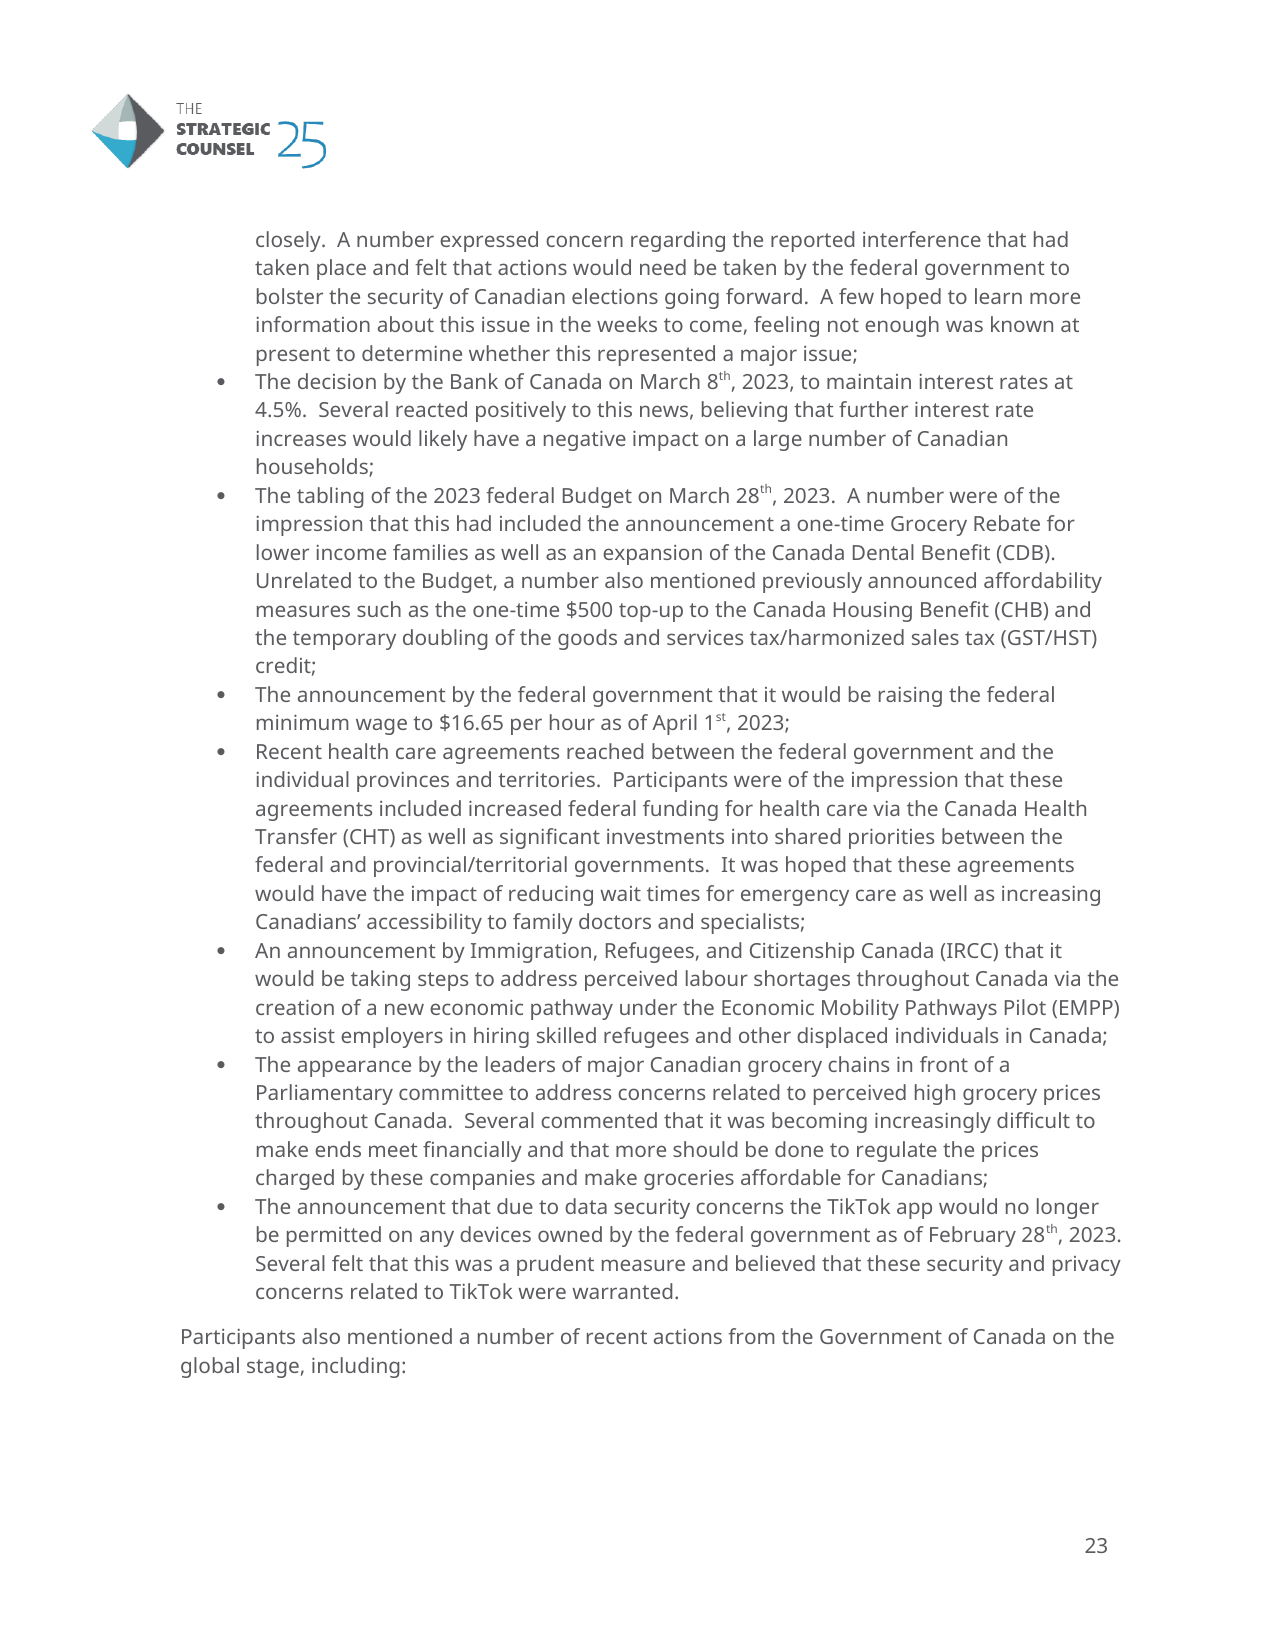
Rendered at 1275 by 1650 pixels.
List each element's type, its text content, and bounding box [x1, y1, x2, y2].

list The decision by the Bank of Canada on March 8th, 2023, to maintain interest rates at 4.5%. Several reacted positively to this news, believing that further interest rate increases would likely have a negative impact on a large number of Canadian households; [217, 367, 1125, 481]
text Participants also mentioned a number of recent actions from the Government of Canada on the global stage, including: [180, 1322, 1125, 1379]
list Recent health care agreements reached between the federal government and the individual provinces and territories. Participants were of the impression that these agreements included increased federal funding for health care via the Canada Health Transfer (CHT) as well as significant investments into shared priorities between the federal and provincial/territorial governments. It was hoped that these agreements would have the impact of reducing wait times for emergency care as well as increasing Canadians’ accessibility to family doctors and specialists; [217, 737, 1125, 936]
list The announcement that due to data security concerns the TikTok app would no longer be permitted on any devices owned by the federal government as of February 28th, 2023. Several felt that this was a prudent measure and believed that these security and privacy concerns related to TikTok were warranted. [217, 1192, 1125, 1306]
picture [91, 72, 445, 215]
list The announcement by the federal government that it would be raising the federal minimum wage to $16.65 per hour as of April 1st, 2023; [217, 680, 1125, 737]
list The appearance by the leaders of major Canadian grocery chains in front of a Parliamentary committee to address concerns related to perceived high grocery prices throughout Canada. Several commented that it was becoming increasingly difficult to make ends meet financially and that more should be done to regulate the prices charged by these companies and make groceries affordable for Canadians; [217, 1050, 1125, 1192]
list The tabling of the 2023 federal Budget on March 28th, 2023. A number were of the impression that this had included the announcement a one-time Grocery Rebate for lower income families as well as an expansion of the Canada Dental Benefit (CDB). Unrelated to the Budget, a number also mentioned previously announced affordability measures such as the one-time $500 top-up to the Canada Housing Benefit (CHB) and the temporary doubling of the goods and services tax/harmonized sales tax (GST/HST) credit; [217, 481, 1125, 680]
list An announcement by Immigration, Refugees, and Citizenship Canada (IRCC) that it would be taking steps to address perceived labour shortages throughout Canada via the creation of a new economic pathway under the Economic Mobility Pathways Pilot (EMPP) to assist employers in hiring skilled refugees and other displaced individuals in Canada; [217, 936, 1125, 1050]
